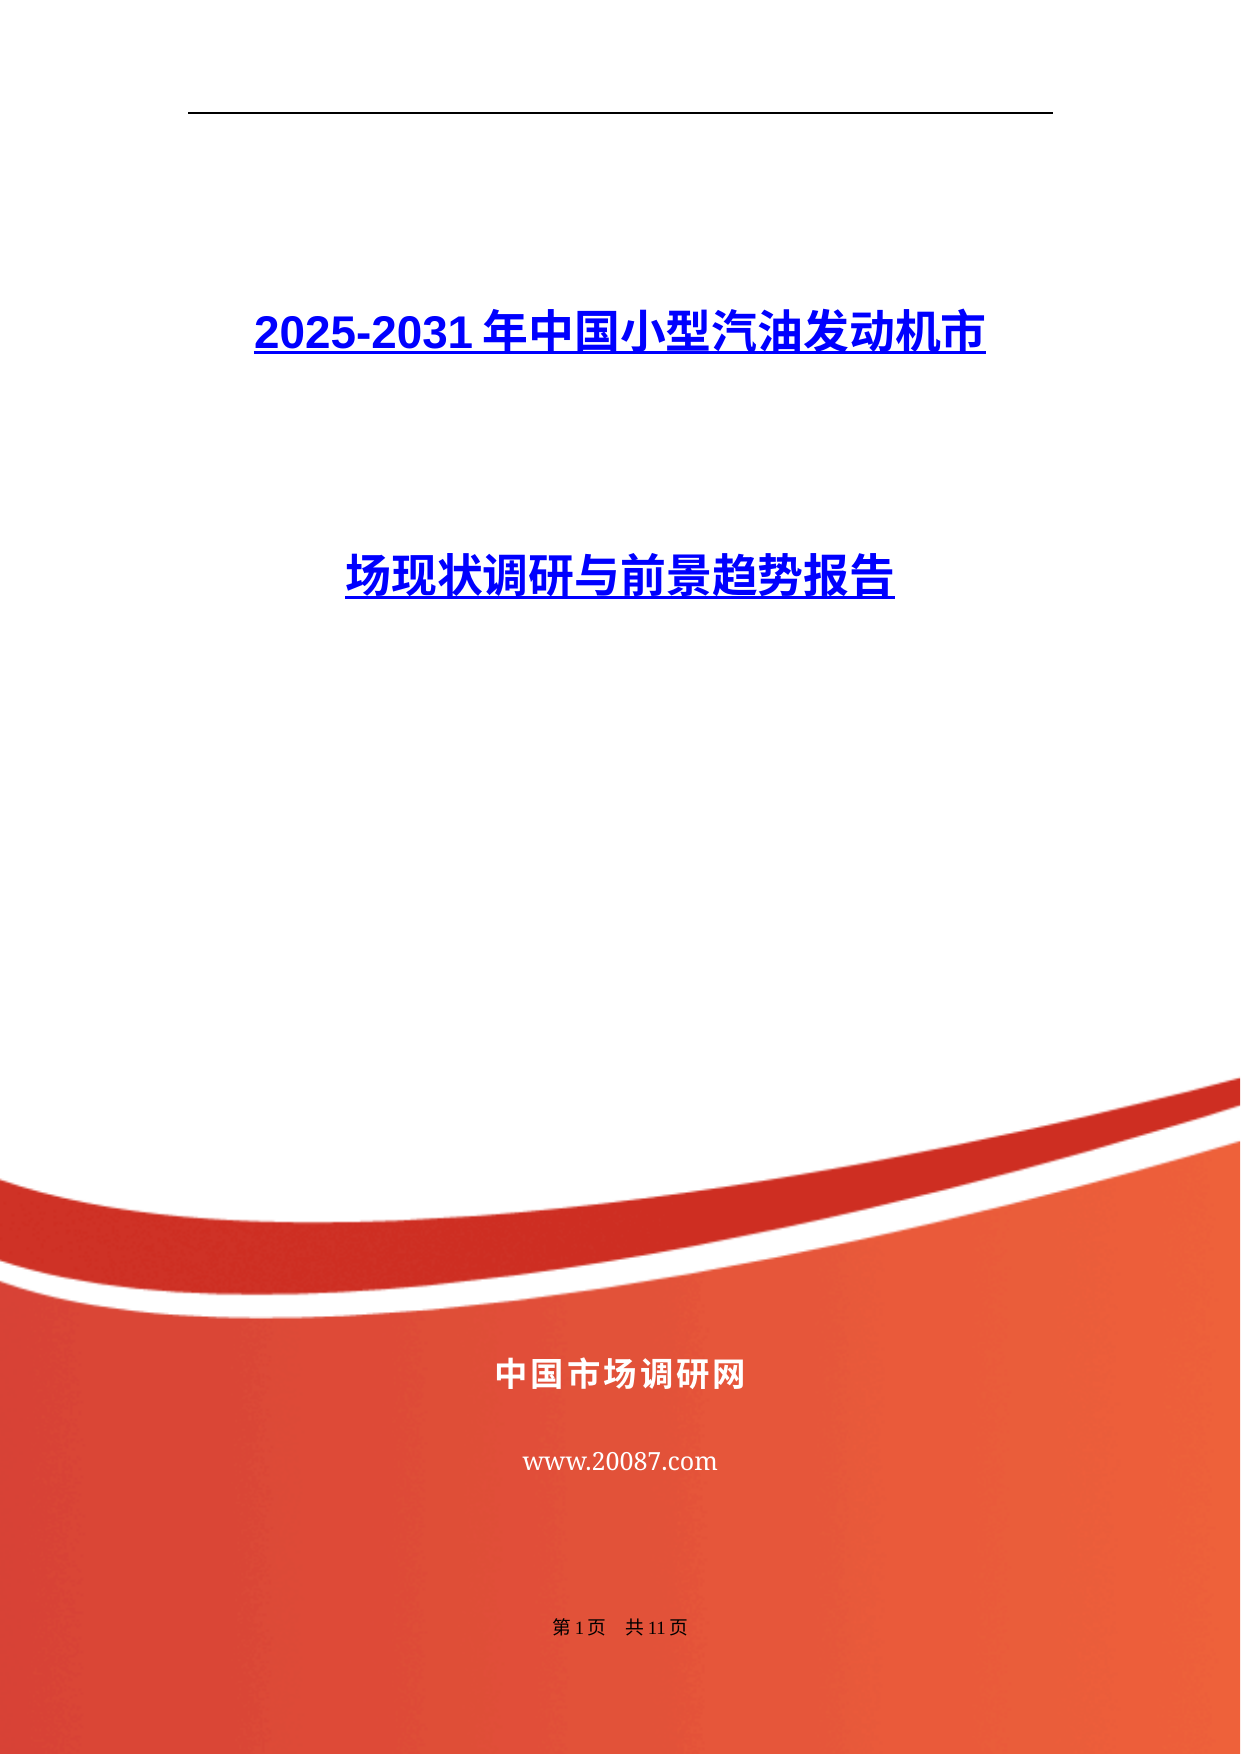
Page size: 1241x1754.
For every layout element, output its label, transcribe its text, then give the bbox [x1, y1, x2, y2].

text www.20087.com [187, 1428, 1053, 1493]
subtitle 中国市场调研网 [187, 1339, 1053, 1404]
picture [0, 1006, 1241, 1754]
table_header 2025-2031年中国小型汽油发动机市场现状调研与前景趋势报告 [188, 207, 1053, 773]
